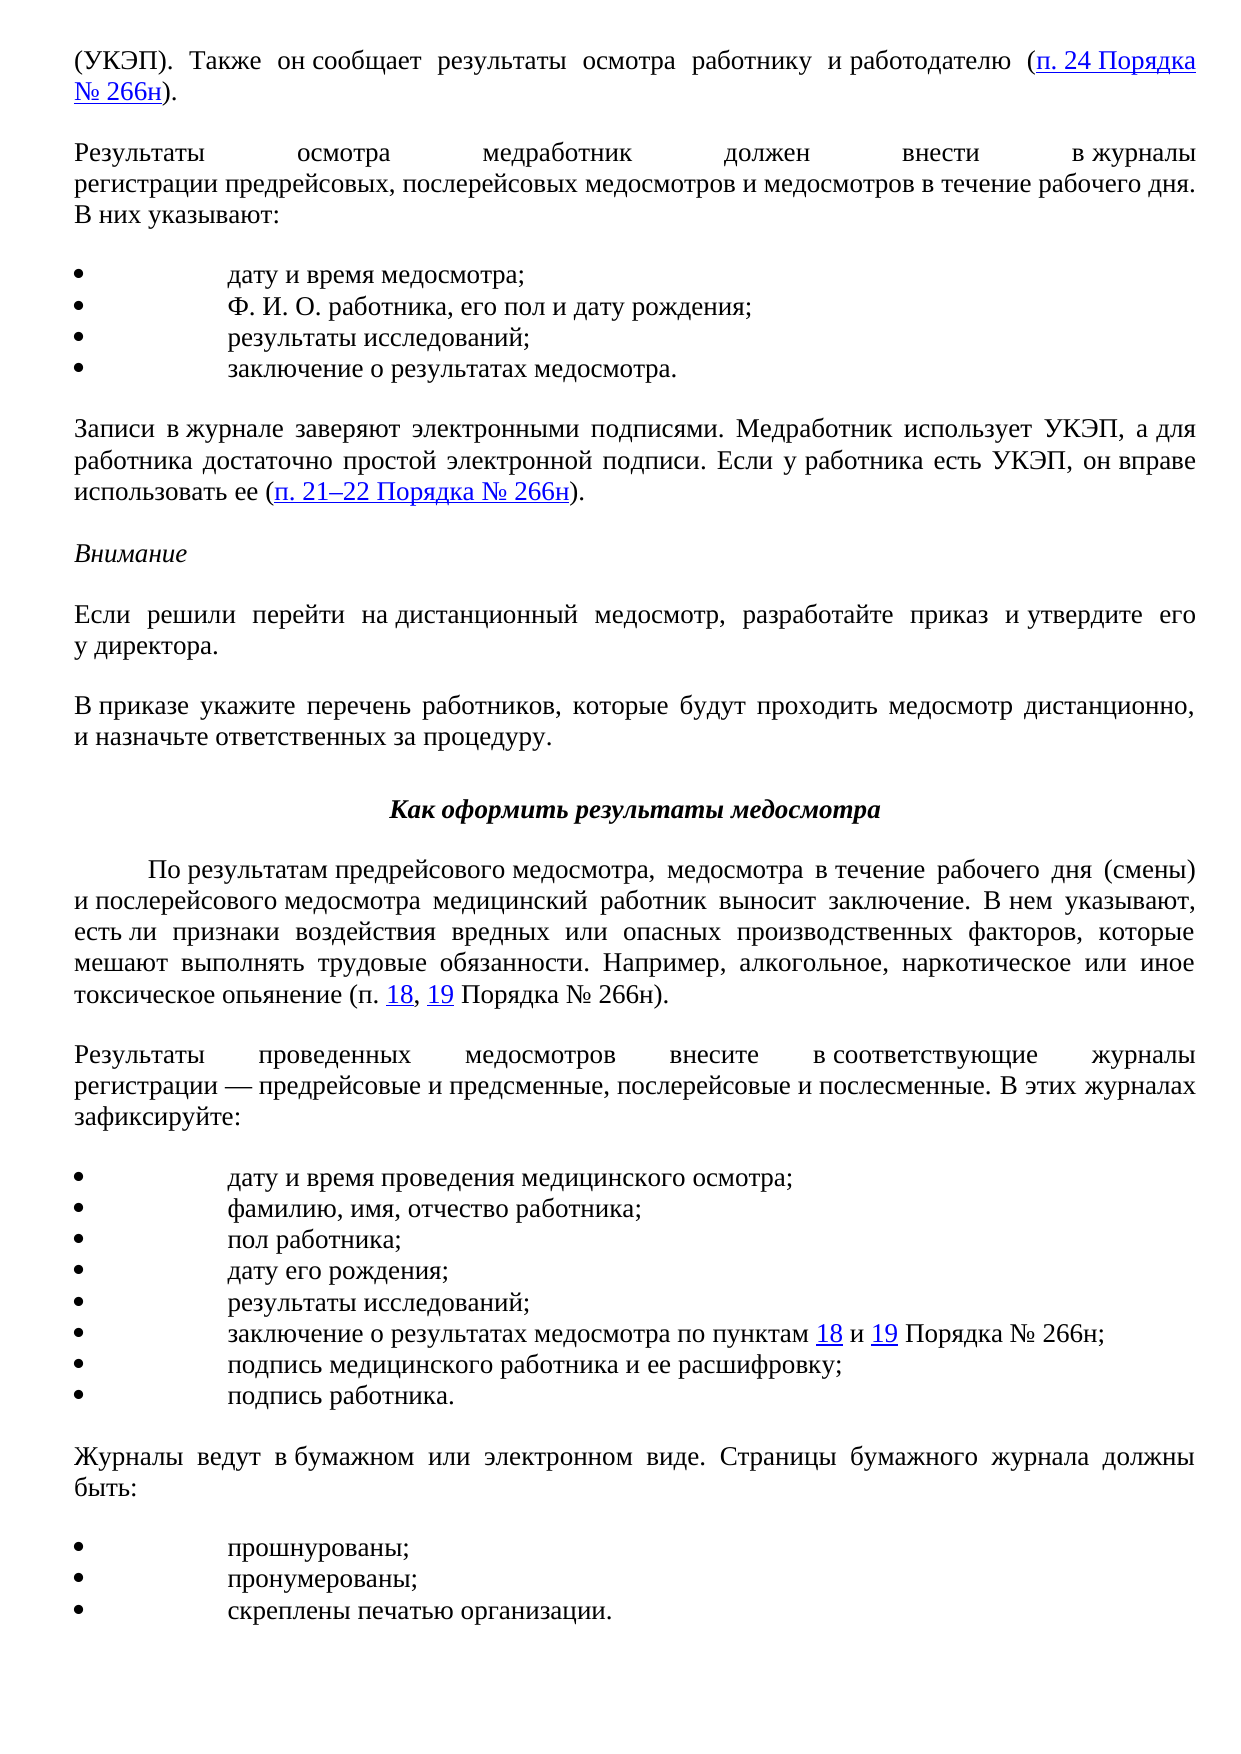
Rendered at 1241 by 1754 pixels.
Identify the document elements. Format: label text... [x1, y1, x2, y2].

text · пол работника; [74, 1223, 1196, 1254]
text · подпись медицинского работника и ее расшифровку; [74, 1348, 1196, 1379]
text · дату и время медосмотра; [74, 258, 1196, 290]
text · фамилию, имя, отчество работника; [74, 1192, 1196, 1223]
text Результаты осмотра медработник должен внести в журналы регистрации предрейсовых, послерейсовых медосмотров и медосмотров в течение рабочего дня. В них указывают: [74, 136, 1196, 229]
text · подпись работника. [74, 1379, 1196, 1411]
text · результаты исследований; [74, 321, 1196, 352]
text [74, 44, 1196, 107]
text По результатам предрейсового медосмотра, медосмотра в течение рабочего дня (смены) и послерейсового медосмотра медицинский работник выносит заключение. В нем указывают, есть ли признаки воздействия вредных или опасных производственных факторов, которые мешают выполнять трудовые обязанности. Например, алкогольное, наркотическое или иное токсическое опьянение (п. 18, 19 Порядка № 266н). [74, 853, 1196, 1009]
text · заключение о результатах медосмотра. [74, 352, 1196, 383]
text · пронумерованы; [74, 1562, 1196, 1594]
text Внимание [74, 535, 1196, 569]
text В приказе укажите перечень работников, которые будут проходить медосмотр дистанционно, и назначьте ответственных за процедуру. [74, 689, 1196, 752]
text · результаты исследований; [74, 1286, 1196, 1317]
text Записи в журнале заверяют электронными подписями. Медработник использует УКЭП, а для работника достаточно простой электронной подписи. Если у работника есть УКЭП, он вправе использовать ее (п. 21–22 Порядка № 266н). [74, 413, 1196, 506]
text · дату и время проведения медицинского осмотра; [74, 1161, 1196, 1192]
text · Ф. И. О. работника, его пол и дату рождения; [74, 290, 1196, 321]
text Если решили перейти на дистанционный медосмотр, разработайте приказ и утвердите его у директора. [74, 598, 1196, 660]
text Результаты проведенных медосмотров внесите в соответствующие журналы регистрации — предрейсовые и предсменные, послерейсовые и послесменные. В этих журналах зафиксируйте: [74, 1038, 1196, 1131]
text Как оформить результаты медосмотра [74, 781, 1196, 824]
text · прошнурованы; [74, 1531, 1196, 1562]
text Журналы ведут в бумажном или электронном виде. Страницы бумажного журнала должны быть: [74, 1440, 1196, 1502]
text · заключение о результатах медосмотра по пунктам 18 и 19 Порядка № 266н; [74, 1317, 1196, 1348]
text · дату его рождения; [74, 1254, 1196, 1286]
text · скреплены печатью организации. [74, 1594, 1196, 1625]
